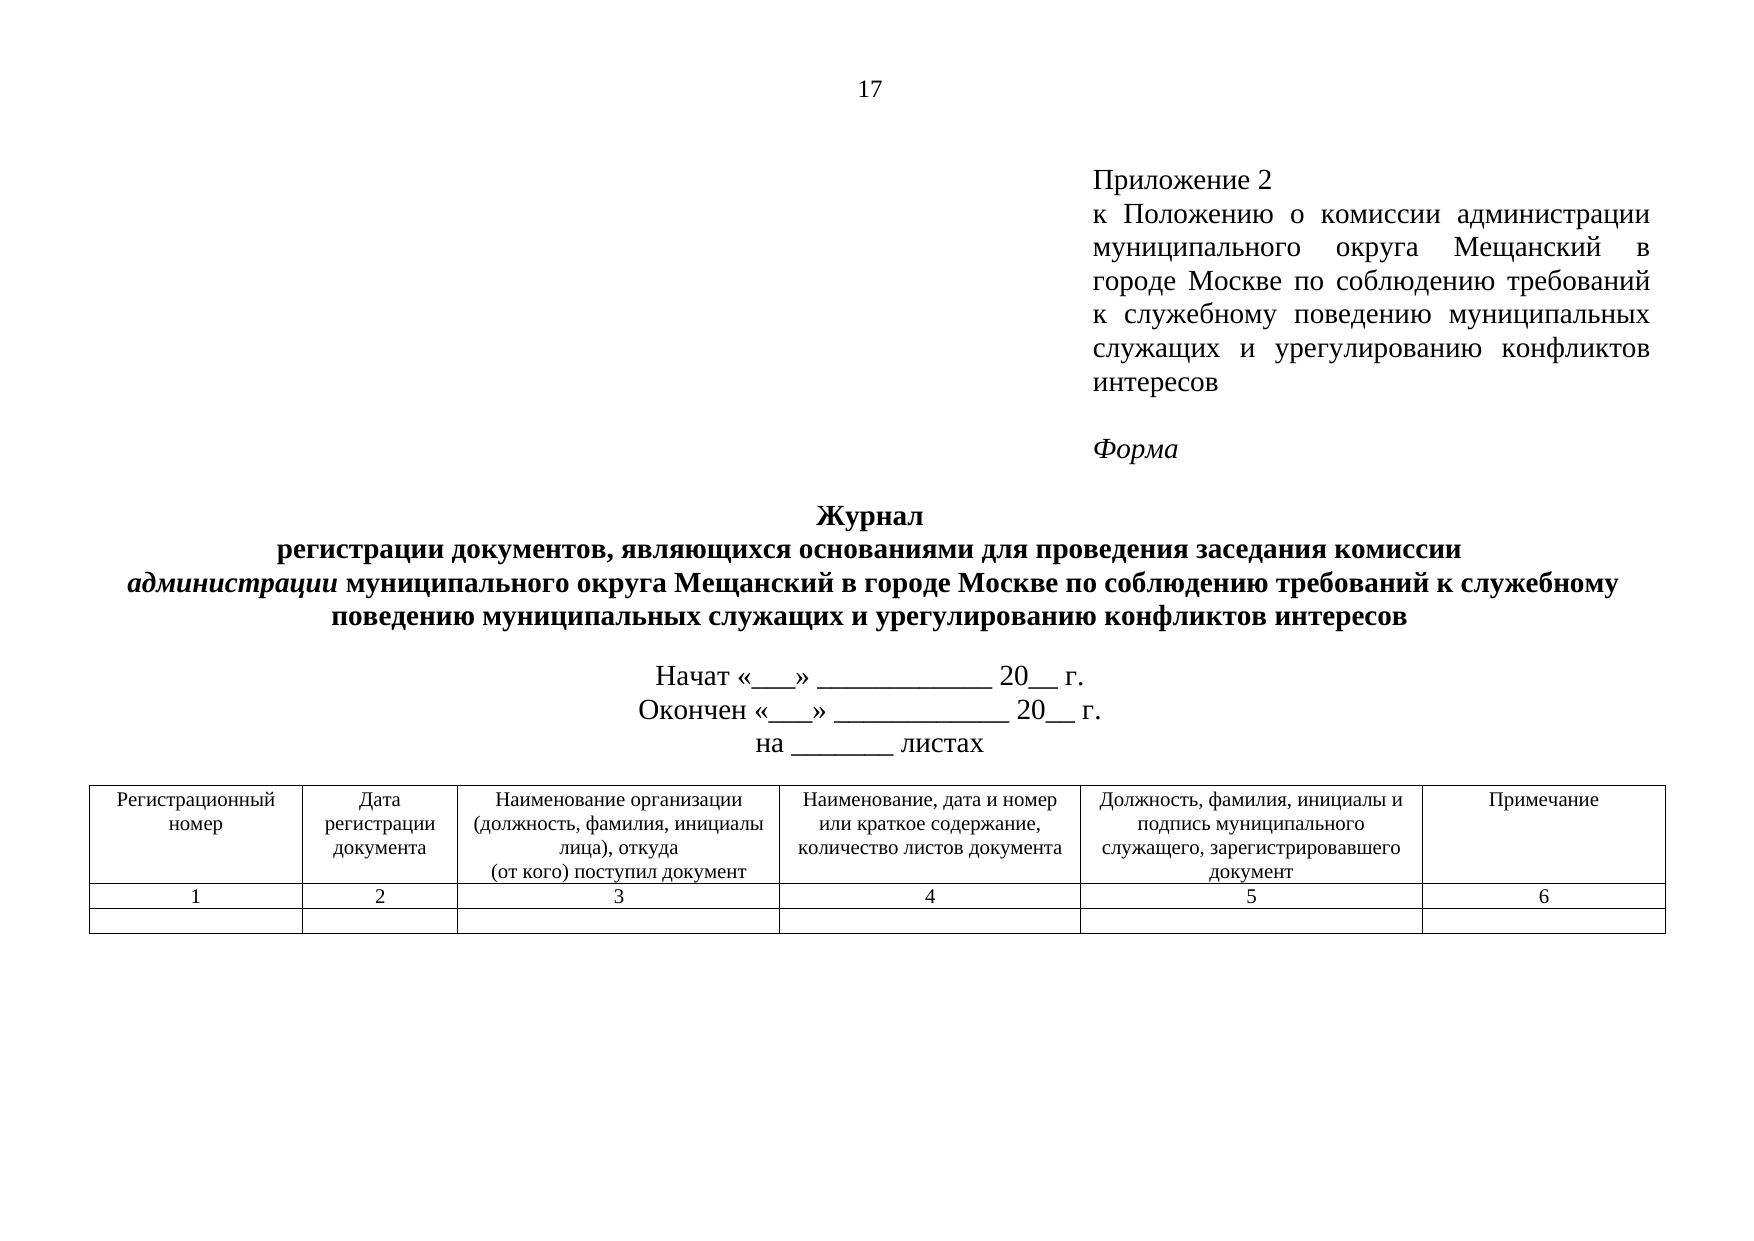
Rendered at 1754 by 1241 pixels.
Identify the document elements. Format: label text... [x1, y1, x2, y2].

text на _______ листах [89, 726, 1651, 759]
text регистрации документов, являющихся основаниями для проведения заседания комиссии [89, 531, 1651, 565]
table_cell [1423, 909, 1665, 933]
text администрации муниципального округа Мещанский в городе Москве по соблюдению требований к служебному поведению муниципальных служащих и урегулированию конфликтов интересов [89, 565, 1651, 632]
text Приложение 2 [1093, 162, 1651, 196]
table_cell 5 [1081, 884, 1422, 908]
text к Положению о комиссии администрации муниципального округа Мещанский в городе Москве по соблюдению требований к служебному поведению муниципальных служащих и урегулированию конфликтов интересов [1093, 196, 1651, 397]
table_cell [1081, 909, 1422, 933]
table_cell [303, 909, 457, 933]
table_cell 2 [303, 884, 457, 908]
table_header Наименование организации (должность, фамилия, инициалы лица), откуда (от кого) поступил документ [458, 786, 779, 883]
table_cell [458, 909, 779, 933]
text Окончен «___» ____________ 20__ г. [89, 692, 1651, 726]
table_cell [780, 909, 1080, 933]
table_cell 1 [90, 884, 302, 908]
text Начат «___» ____________ 20__ г. [89, 658, 1651, 692]
table_header Наименование, дата и номер или краткое содержание, количество листов документа [780, 786, 1080, 883]
table_header Регистрационный номер [90, 786, 302, 883]
table_cell [90, 909, 302, 933]
table_cell 6 [1423, 884, 1665, 908]
table_header Примечание [1423, 786, 1665, 883]
table_header Дата регистрации документа [303, 786, 457, 883]
text Форма [1093, 431, 1651, 464]
text Журнал [89, 498, 1651, 531]
table_cell 4 [780, 884, 1080, 908]
table_cell 3 [458, 884, 779, 908]
table_header Должность, фамилия, инициалы и подпись муниципального служащего, зарегистрировавшего документ [1081, 786, 1422, 883]
